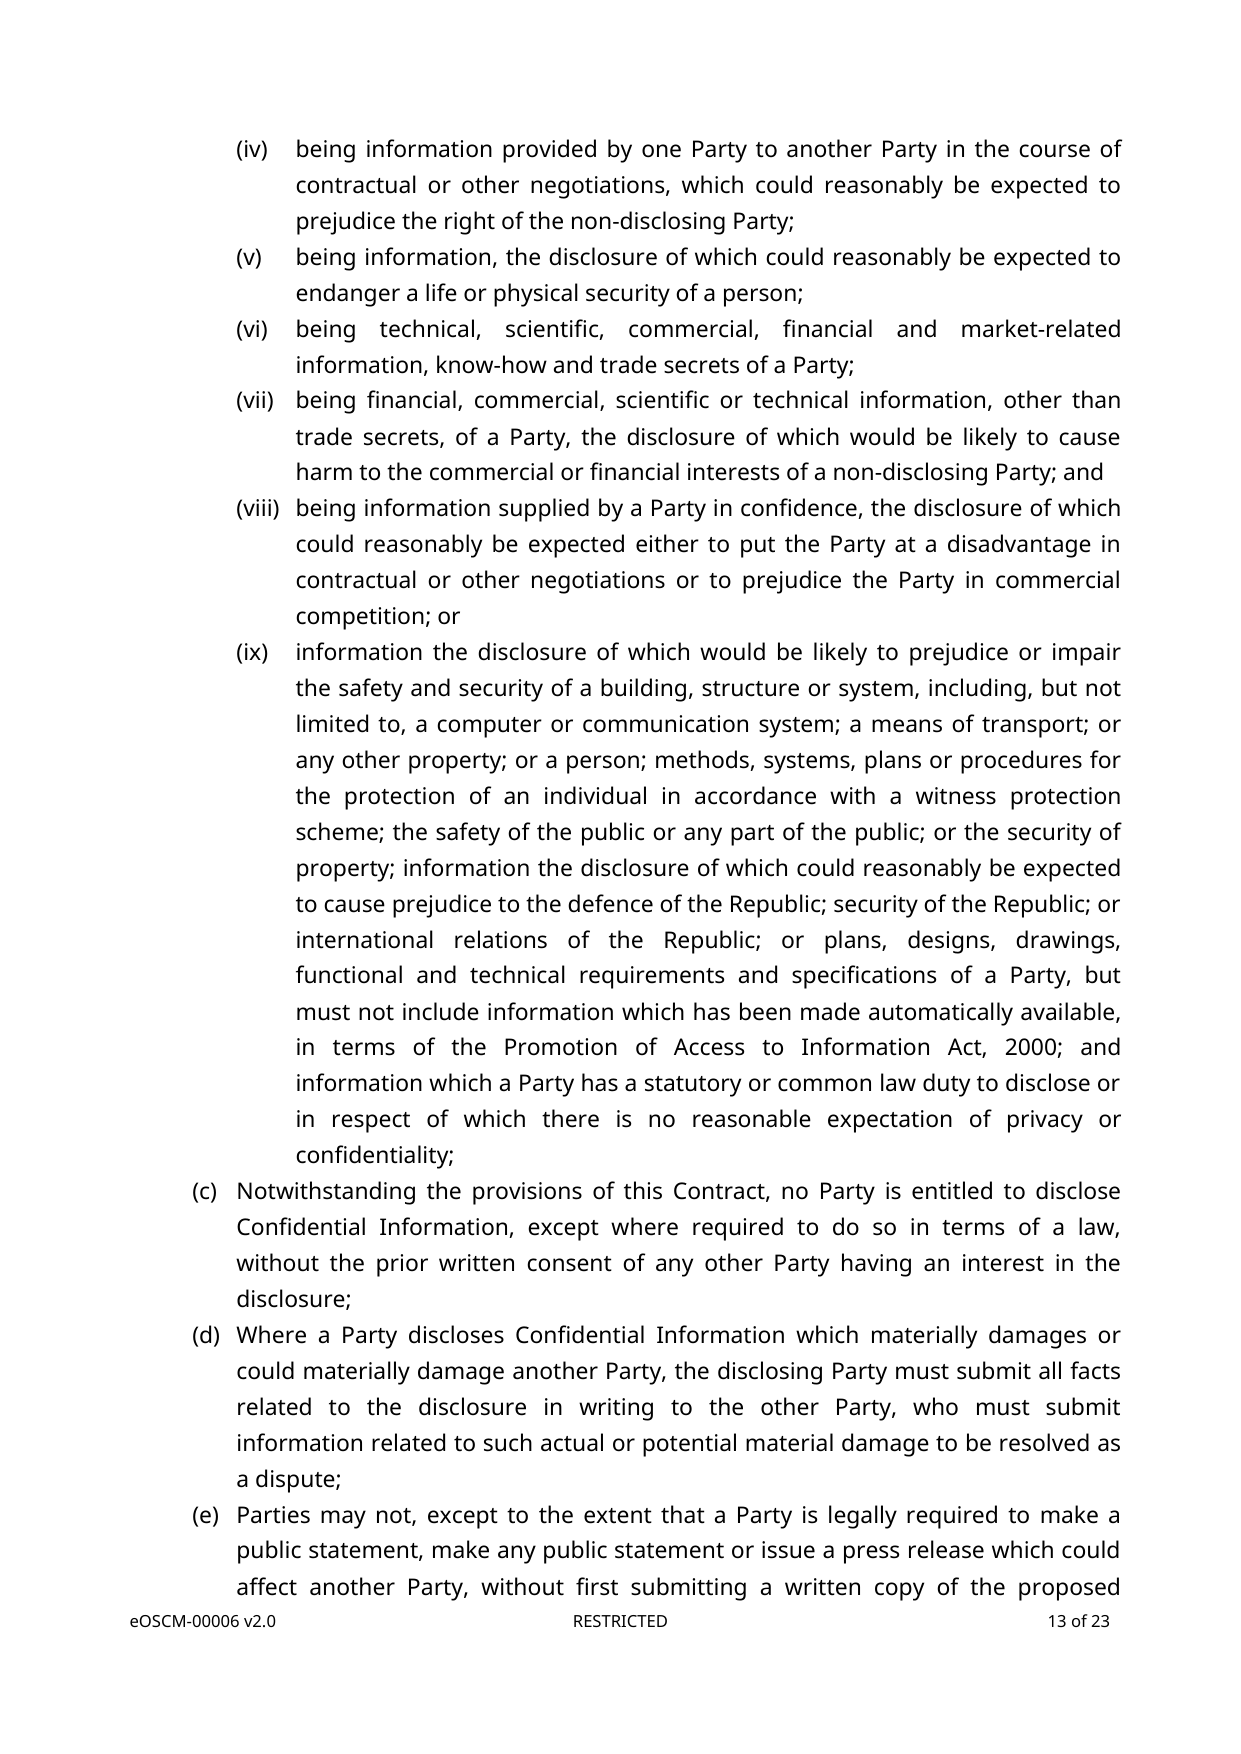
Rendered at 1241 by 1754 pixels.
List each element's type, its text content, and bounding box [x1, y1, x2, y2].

list being technical, scientific, commercial, financial and market-related information, know-how and trade secrets of a Party; [236, 313, 1122, 380]
list being financial, commercial, scientific or technical information, other than trade secrets, of a Party, the disclosure of which would be likely to cause harm to the commercial or financial interests of a non-disclosing Party; and [236, 384, 1122, 488]
list Where a Party discloses Confidential Information which materially damages or could materially damage another Party, the disclosing Party must submit all facts related to the disclosure in writing to the other Party, who must submit information related to such actual or potential material damage to be resolved as a dispute; [192, 1319, 1122, 1494]
list being information supplied by a Party in confidence, the disclosure of which could reasonably be expected either to put the Party at a disadvantage in contractual or other negotiations or to prejudice the Party in commercial competition; or [236, 492, 1122, 631]
list being information, the disclosure of which could reasonably be expected to endanger a life or physical security of a person; [236, 241, 1122, 308]
list Notwithstanding the provisions of this Contract, no Party is entitled to disclose Confidential Information, except where required to do so in terms of a law, without the prior written consent of any other Party having an interest in the disclosure; [192, 1175, 1122, 1314]
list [192, 1498, 1122, 1602]
list being information provided by one Party to another Party in the course of contractual or other negotiations, which could reasonably be expected to prejudice the right of the non-disclosing Party; [236, 133, 1122, 236]
list information the disclosure of which would be likely to prejudice or impair the safety and security of a building, structure or system, including, but not limited to, a computer or communication system; a means of transport; or any other property; or a person; methods, systems, plans or procedures for the protection of an individual in accordance with a witness protection scheme; the safety of the public or any part of the public; or the security of property; information the disclosure of which could reasonably be expected to cause prejudice to the defence of the Republic; security of the Republic; or international relations of the Republic; or plans, designs, drawings, functional and technical requirements and specifications of a Party, but must not include information which has been made automatically available, in terms of the Promotion of Access to Information Act, 2000; and information which a Party has a statutory or common law duty to disclose or in respect of which there is no reasonable expectation of privacy or confidentiality; [236, 636, 1122, 1170]
